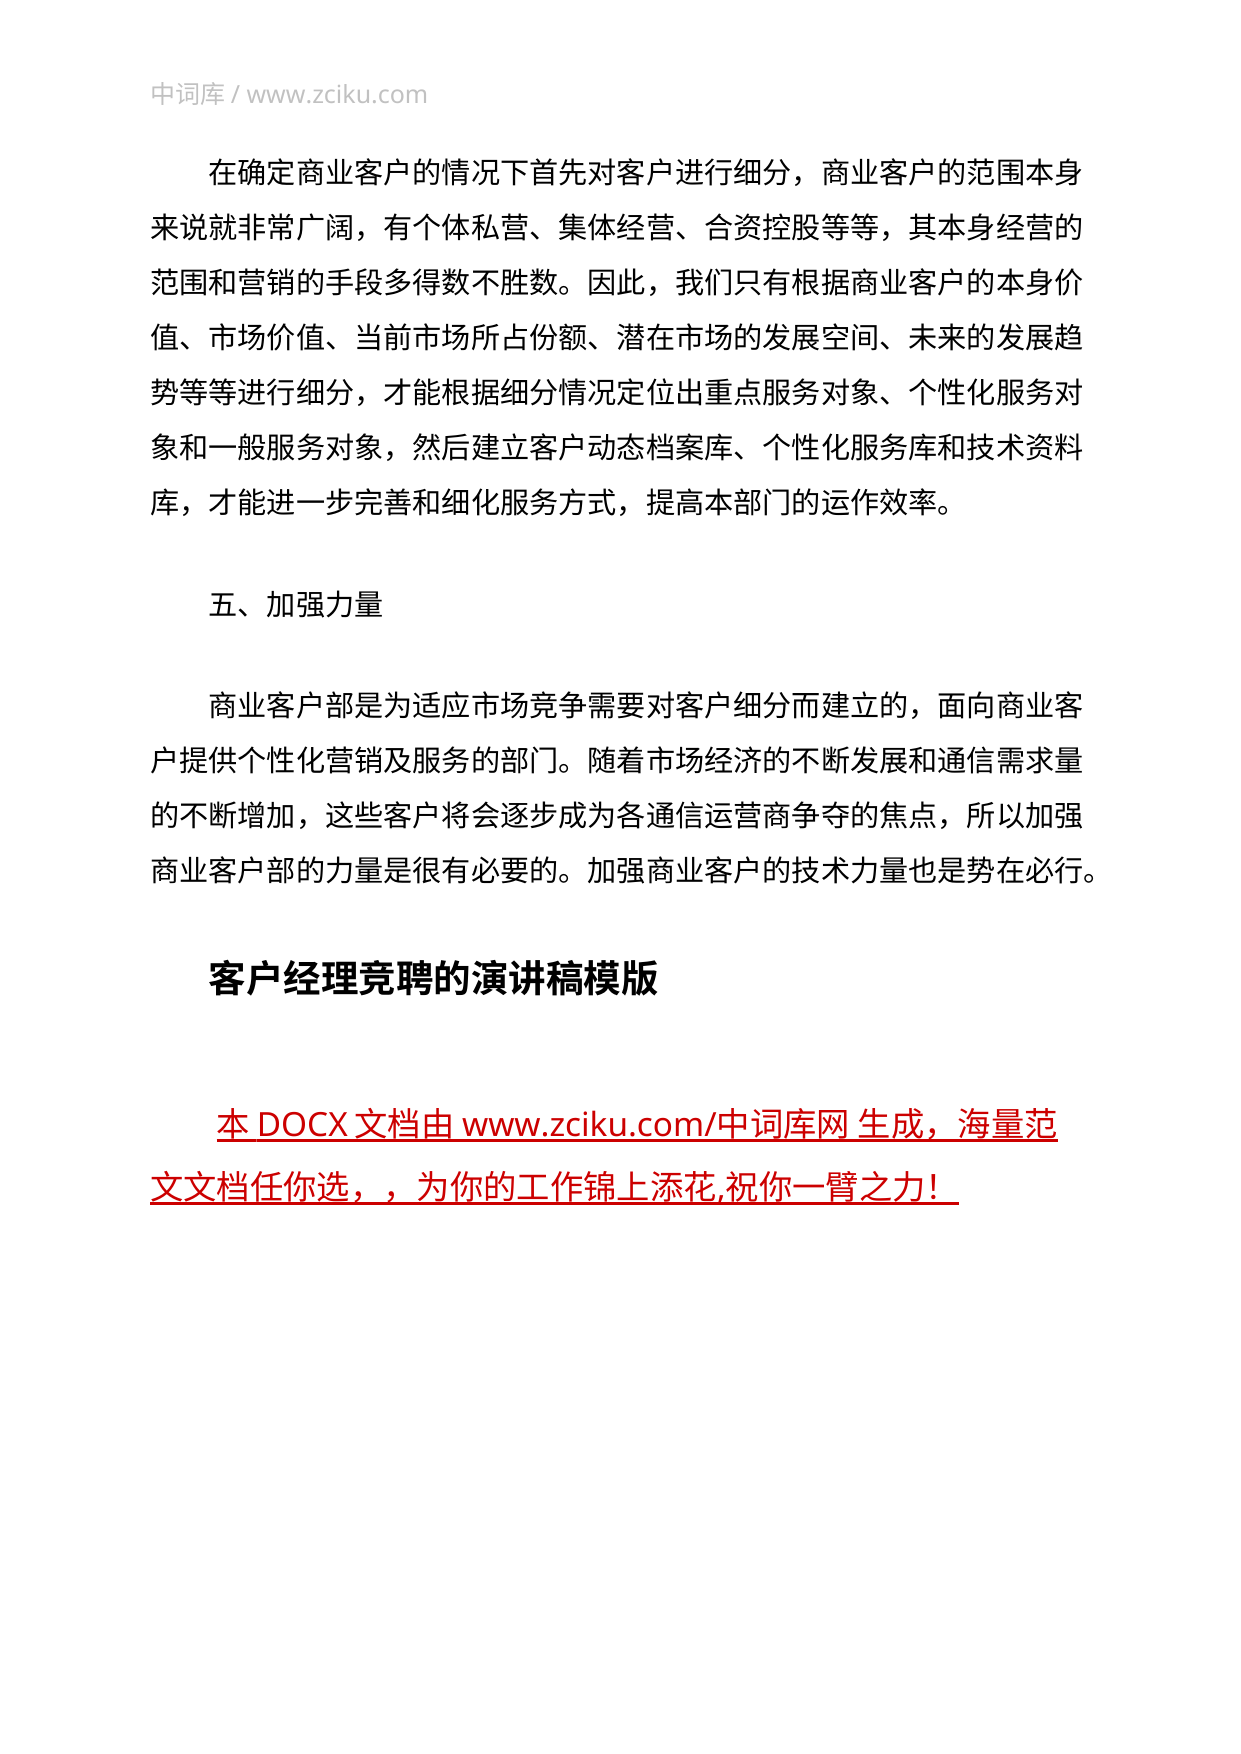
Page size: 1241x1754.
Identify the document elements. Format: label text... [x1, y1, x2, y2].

text 客户经理竞聘的演讲稿模版 [150, 949, 1090, 1004]
text 五、加强力量 [150, 581, 1090, 623]
text 本DOCX文档由 www.zciku.com/中词库网 生成，海量范文文档任你选，，为你的工作锦上添花,祝你一臂之力！ [150, 1098, 1090, 1209]
text 在确定商业客户的情况下首先对客户进行细分，商业客户的范围本身来说就非常广阔，有个体私营、集体经营、合资控股等等，其本身经营的范围和营销的手段多得数不胜数。因此，我们只有根据商业客户的本身价值、市场价值、当前市场所占份额、潜在市场的发展空间、未来的发展趋势等等进行细分，才能根据细分情况定位出重点服务对象、个性化服务对象和一般服务对象，然后建立客户动态档案库、个性化服务库和技术资料库，才能进一步完善和细化服务方式，提高本部门的运作效率。 [150, 150, 1090, 522]
text 商业客户部是为适应市场竞争需要对客户细分而建立的，面向商业客户提供个性化营销及服务的部门。随着市场经济的不断发展和通信需求量的不断增加，这些客户将会逐步成为各通信运营商争夺的焦点，所以加强商业客户部的力量是很有必要的。加强商业客户的技术力量也是势在必行。 [150, 683, 1090, 890]
